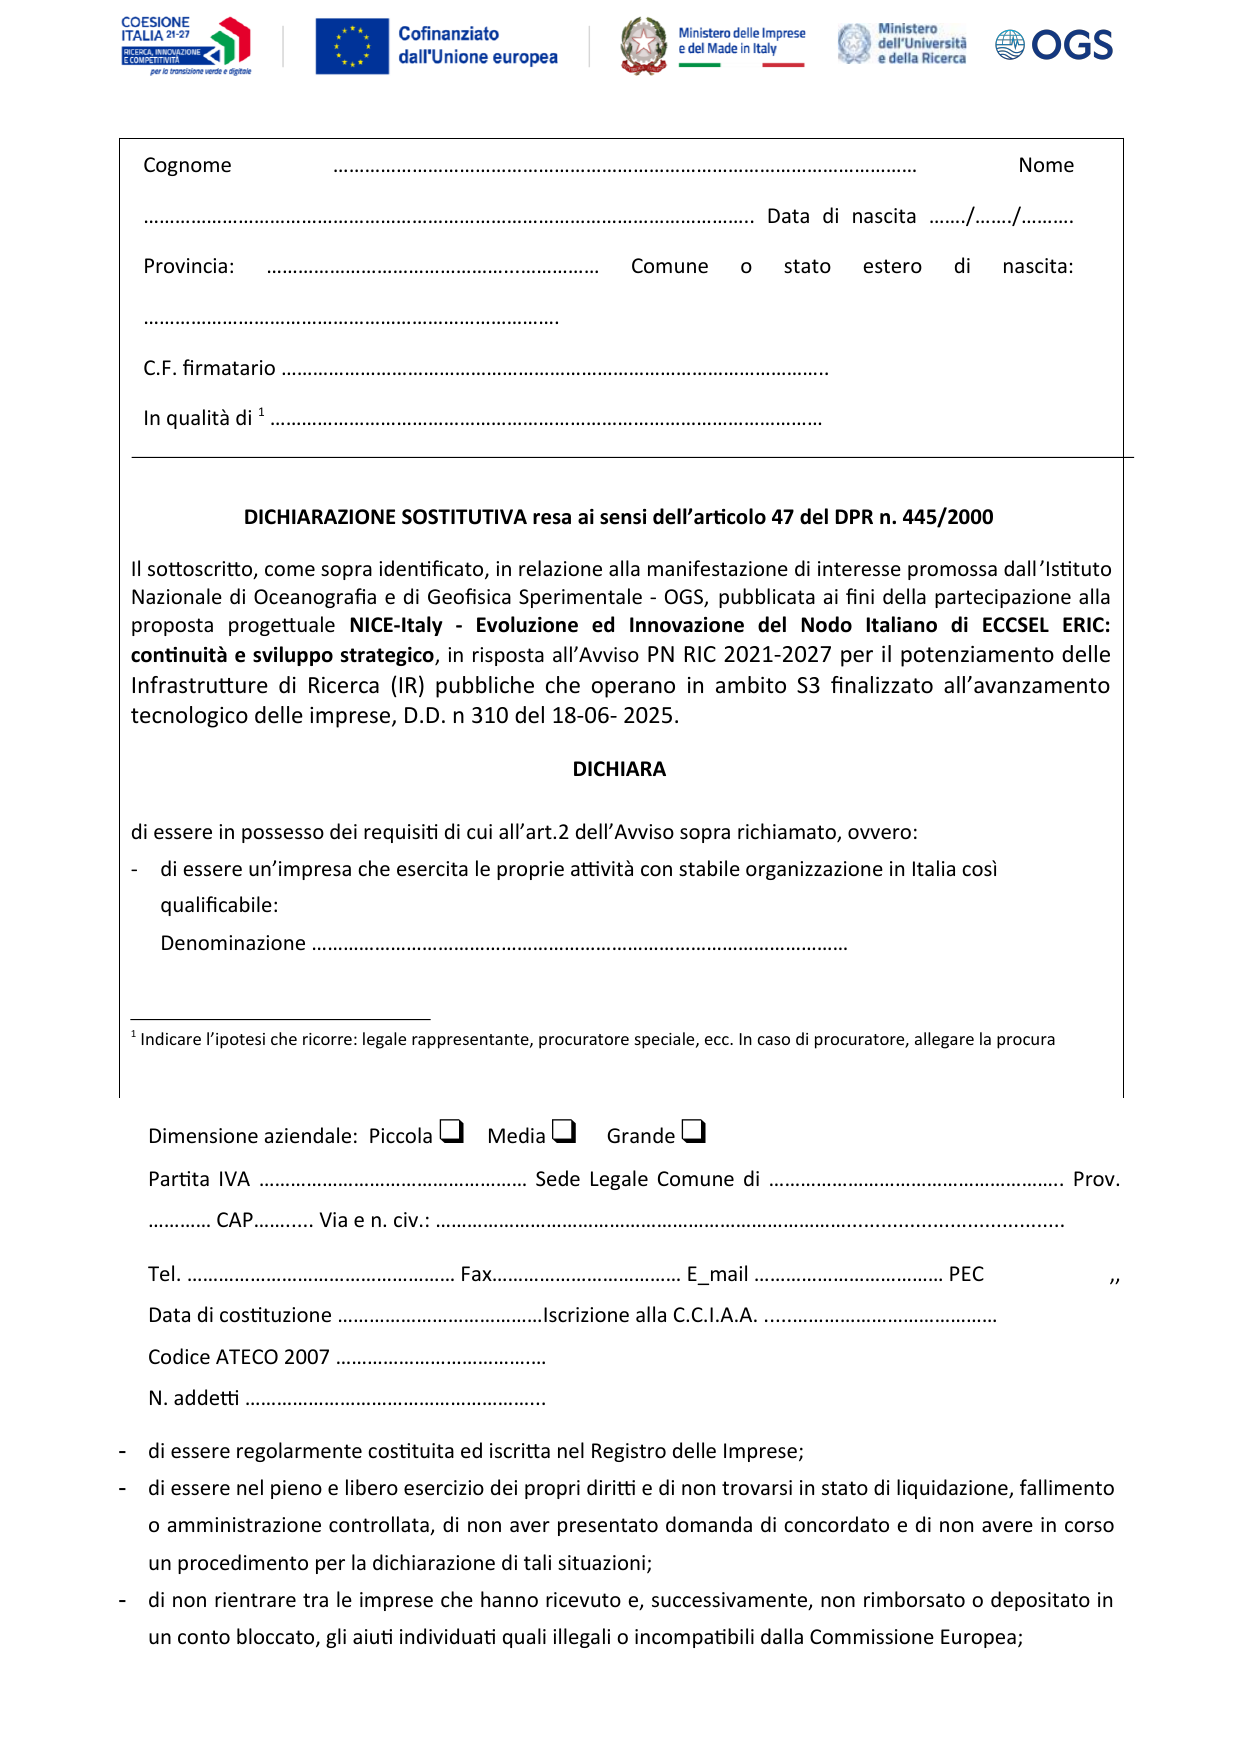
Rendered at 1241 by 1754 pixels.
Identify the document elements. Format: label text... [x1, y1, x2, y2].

picture [121, 15, 806, 76]
picture [837, 23, 967, 64]
list di essere regolarmente costituita ed iscritta nel Registro delle Imprese; [118, 1437, 1137, 1465]
text Tel. …………………………………………… Fax……………………………… E_mail ……………………………… PEC ,, [148, 1259, 1122, 1287]
picture [988, 22, 1120, 67]
text N. addetti ………………………………………………... [148, 1384, 1121, 1412]
text Dimensione aziendale: Piccola Media Grande [148, 1107, 1137, 1152]
text Data di costituzione …………………………………Iscrizione alla C.C.I.A.A. .....………………………………… [148, 1301, 1121, 1329]
list di essere nel pieno e libero esercizio dei propri diritti e di non trovarsi in stato di liquidazione, fallimento o amministrazione controllata, di non aver presentato domanda di concordato e di non avere in corso un procedimento per la dichiarazione di tali situazioni; [118, 1474, 1117, 1576]
table_cell Cognome ………………………………………………………………………………………………… Nome …………………………………………………………………………………………………….. Data di nascita ……./……./………. Provincia: ………………………………………...…………… Comune o stato estero di nascita: ……………………………………………………………………. C.F. firmatario ………………………………………………………………………………………….. In qualità di 1 …………………………………………………………………………………………… DICHIARAZIONE SOSTITUTIVA resa ai sensi dell’articolo 47 del DPR n. 445/2000 Il sottoscritto, come sopra identificato, in relazione alla manifestazione di interesse promossa dall’Istituto Nazionale di Oceanografia e di Geofisica Sperimentale - OGS, pubblicata ai fini della partecipazione alla proposta progettuale NICE-Italy - Evoluzione ed Innovazione del Nodo Italiano di ECCSEL ERIC: continuità e sviluppo strategico, in risposta all’Avviso PN RIC 2021-2027 per il potenziamento delle Infrastrutture di Ricerca (IR) pubbliche che operano in ambito S3 finalizzato all’avanzamento tecnologico delle imprese, D.D. n 310 del 18-06- 2025. DICHIARA di essere in possesso dei requisiti di cui all’art.2 dell’Avviso sopra richiamato, ovvero: - di essere un’impresa che esercita le proprie attività con stabile organizzazione in Italia così qualificabile: Denominazione ………………………………………………………………………………………… 1 Indicare l’ipotesi che ricorre: legale rappresentante, procuratore speciale, ecc. In caso di procuratore, allegare la procura [120, 139, 1123, 1098]
list di non rientrare tra le imprese che hanno ricevuto e, successivamente, non rimborsato o depositato in un conto bloccato, gli aiuti individuati quali illegali o incompatibili dalla Commissione Europea; [118, 1586, 1116, 1651]
text Codice ATECO 2007 ……………………………….… [148, 1342, 1121, 1370]
text Partita IVA …………………………………………… Sede Legale Comune di ……………………………………………….. Prov. ………… CAP……..... Via e n. civ.: ……………………………………………………………………...................................... [148, 1165, 1122, 1234]
